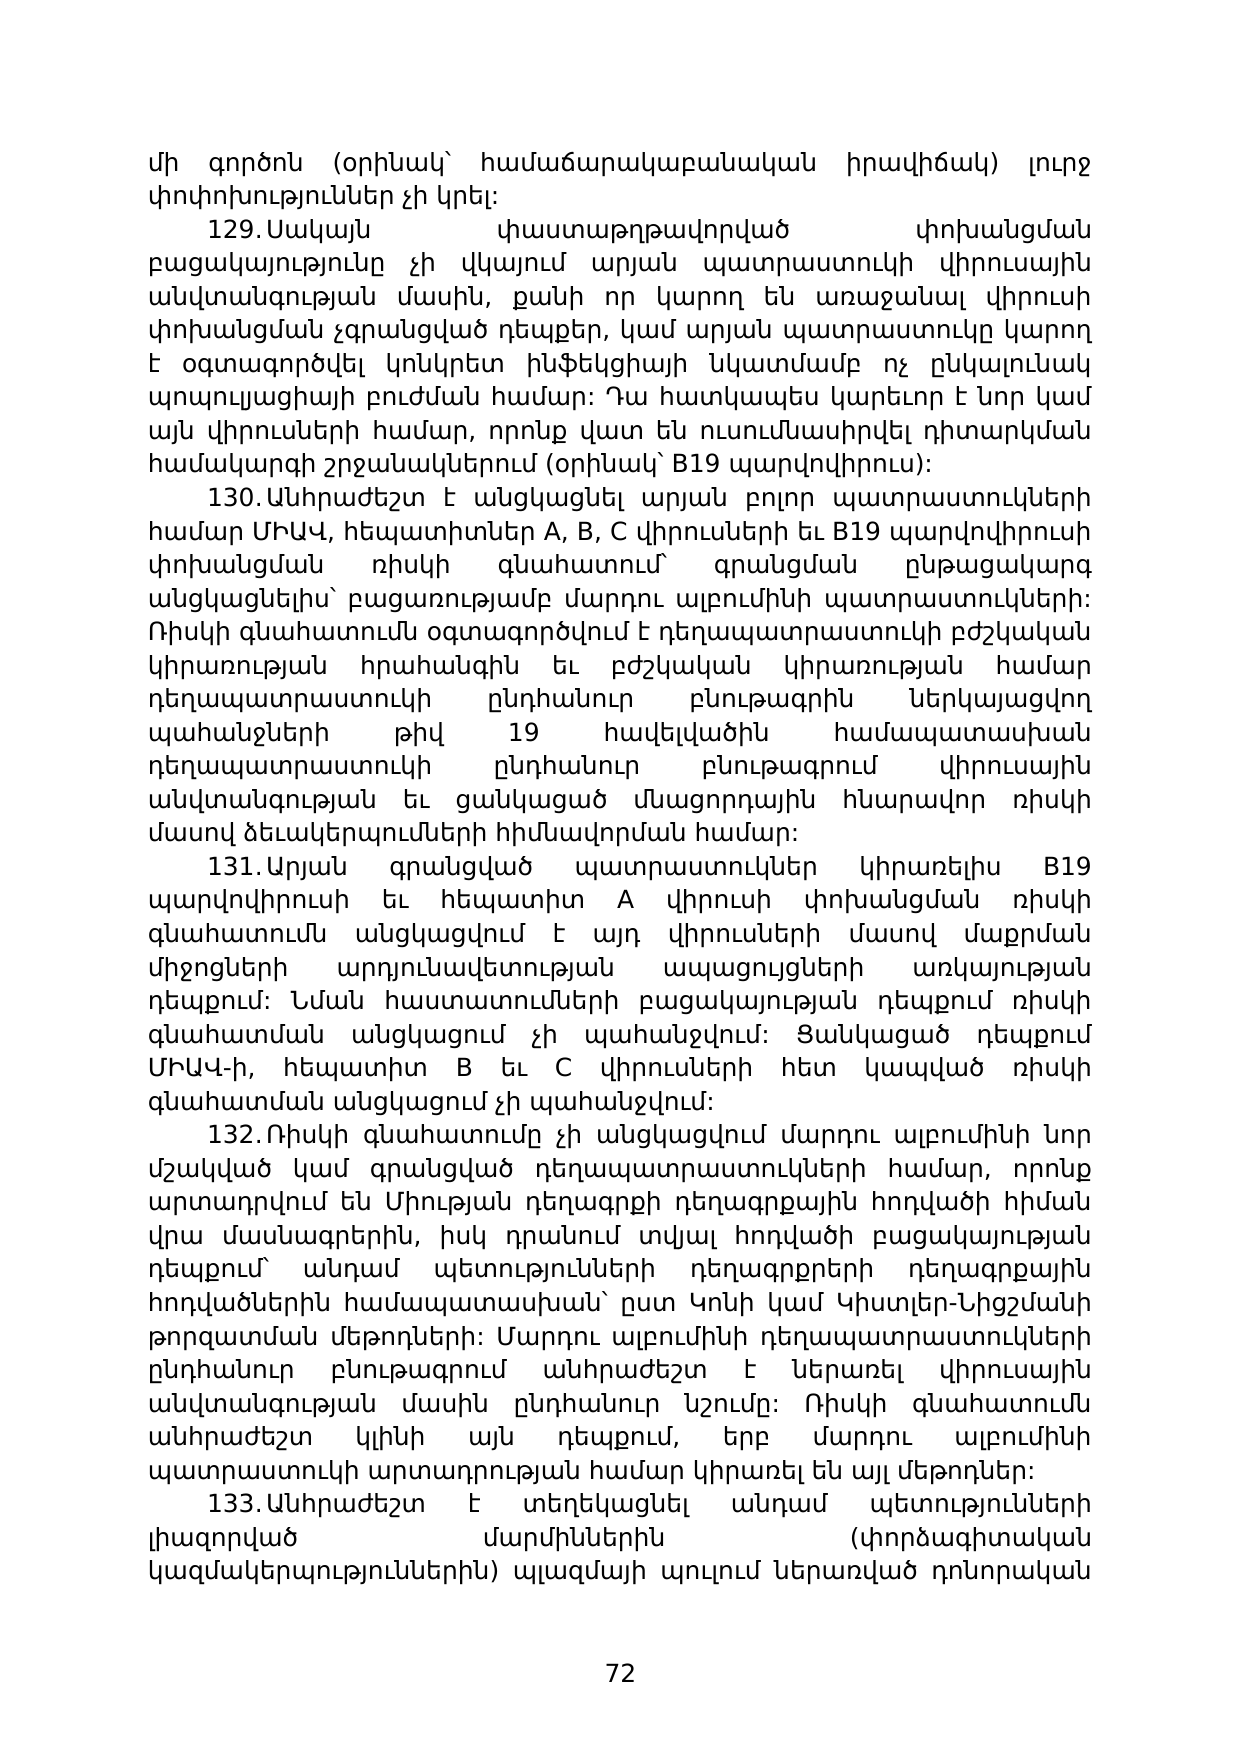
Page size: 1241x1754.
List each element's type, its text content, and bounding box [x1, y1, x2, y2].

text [148, 148, 1092, 210]
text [148, 1489, 1092, 1586]
text 130. Անհրաժեշտ է անցկացնել արյան բոլոր պատրաստուկների համար ՄԻԱՎ, հեպատիտներ А, В, С վիրուսների եւ B19 պարվովիրուսի փոխանցման ռիսկի գնահատում՝ գրանցման ընթացակարգ անցկացնելիս՝ բացառությամբ մարդու ալբումինի պատրաստուկների: Ռիսկի գնահատումն օգտագործվում է դեղապատրաստուկի բժշկական կիրառության հրահանգին եւ բժշկական կիրառության համար դեղապատրաստուկի ընդհանուր բնութագրին ներկայացվող պահանջների թիվ 19 հավելվածին համապատասխան դեղապատրաստուկի ընդհանուր բնութագրում վիրուսային անվտանգության եւ ցանկացած մնացորդային հնարավոր ռիսկի մասով ձեւակերպումների հիմնավորման համար: [148, 483, 1092, 848]
text 131. Արյան գրանցված պատրաստուկներ կիրառելիս B19 պարվովիրուսի եւ հեպատիտ А վիրուսի փոխանցման ռիսկի գնահատումն անցկացվում է այդ վիրուսների մասով մաքրման միջոցների արդյունավետության ապացույցների առկայության դեպքում: Նման հաստատումների բացակայության դեպքում ռիսկի գնահատման անցկացում չի պահանջվում: Ցանկացած դեպքում ՄԻԱՎ-ի, հեպատիտ В եւ С վիրուսների հետ կապված ռիսկի գնահատման անցկացում չի պահանջվում: [148, 852, 1092, 1116]
text 129. Սակայն փաստաթղթավորված փոխանցման բացակայությունը չի վկայում արյան պատրաստուկի վիրուսային անվտանգության մասին, քանի որ կարող են առաջանալ վիրուսի փոխանցման չգրանցված դեպքեր, կամ արյան պատրաստուկը կարող է օգտագործվել կոնկրետ ինֆեկցիայի նկատմամբ ոչ ընկալունակ պոպուլյացիայի բուժման համար: Դա հատկապես կարեւոր է նոր կամ այն վիրուսների համար, որոնք վատ են ուսումնասիրվել դիտարկման համակարգի շրջանակներում (օրինակ՝ B19 պարվովիրուս): [148, 215, 1092, 479]
text 132. Ռիսկի գնահատումը չի անցկացվում մարդու ալբումինի նոր մշակված կամ գրանցված դեղապատրաստուկների համար, որոնք արտադրվում են Միության դեղագրքի դեղագրքային հոդվածի հիման վրա մասնագրերին, իսկ դրանում տվյալ հոդվածի բացակայության դեպքում՝ անդամ պետությունների դեղագրքրերի դեղագրքային հոդվածներին համապատասխան՝ ըստ Կոնի կամ Կիստլեր-Նիցշմանի թորզատման մեթոդների: Մարդու ալբումինի դեղապատրաստուկների ընդհանուր բնութագրում անհրաժեշտ է ներառել վիրուսային անվտանգության մասին ընդհանուր նշումը: Ռիսկի գնահատումն անհրաժեշտ կլինի այն դեպքում, երբ մարդու ալբումինի պատրաստուկի արտադրության համար կիրառել են այլ մեթոդներ: [148, 1120, 1092, 1485]
